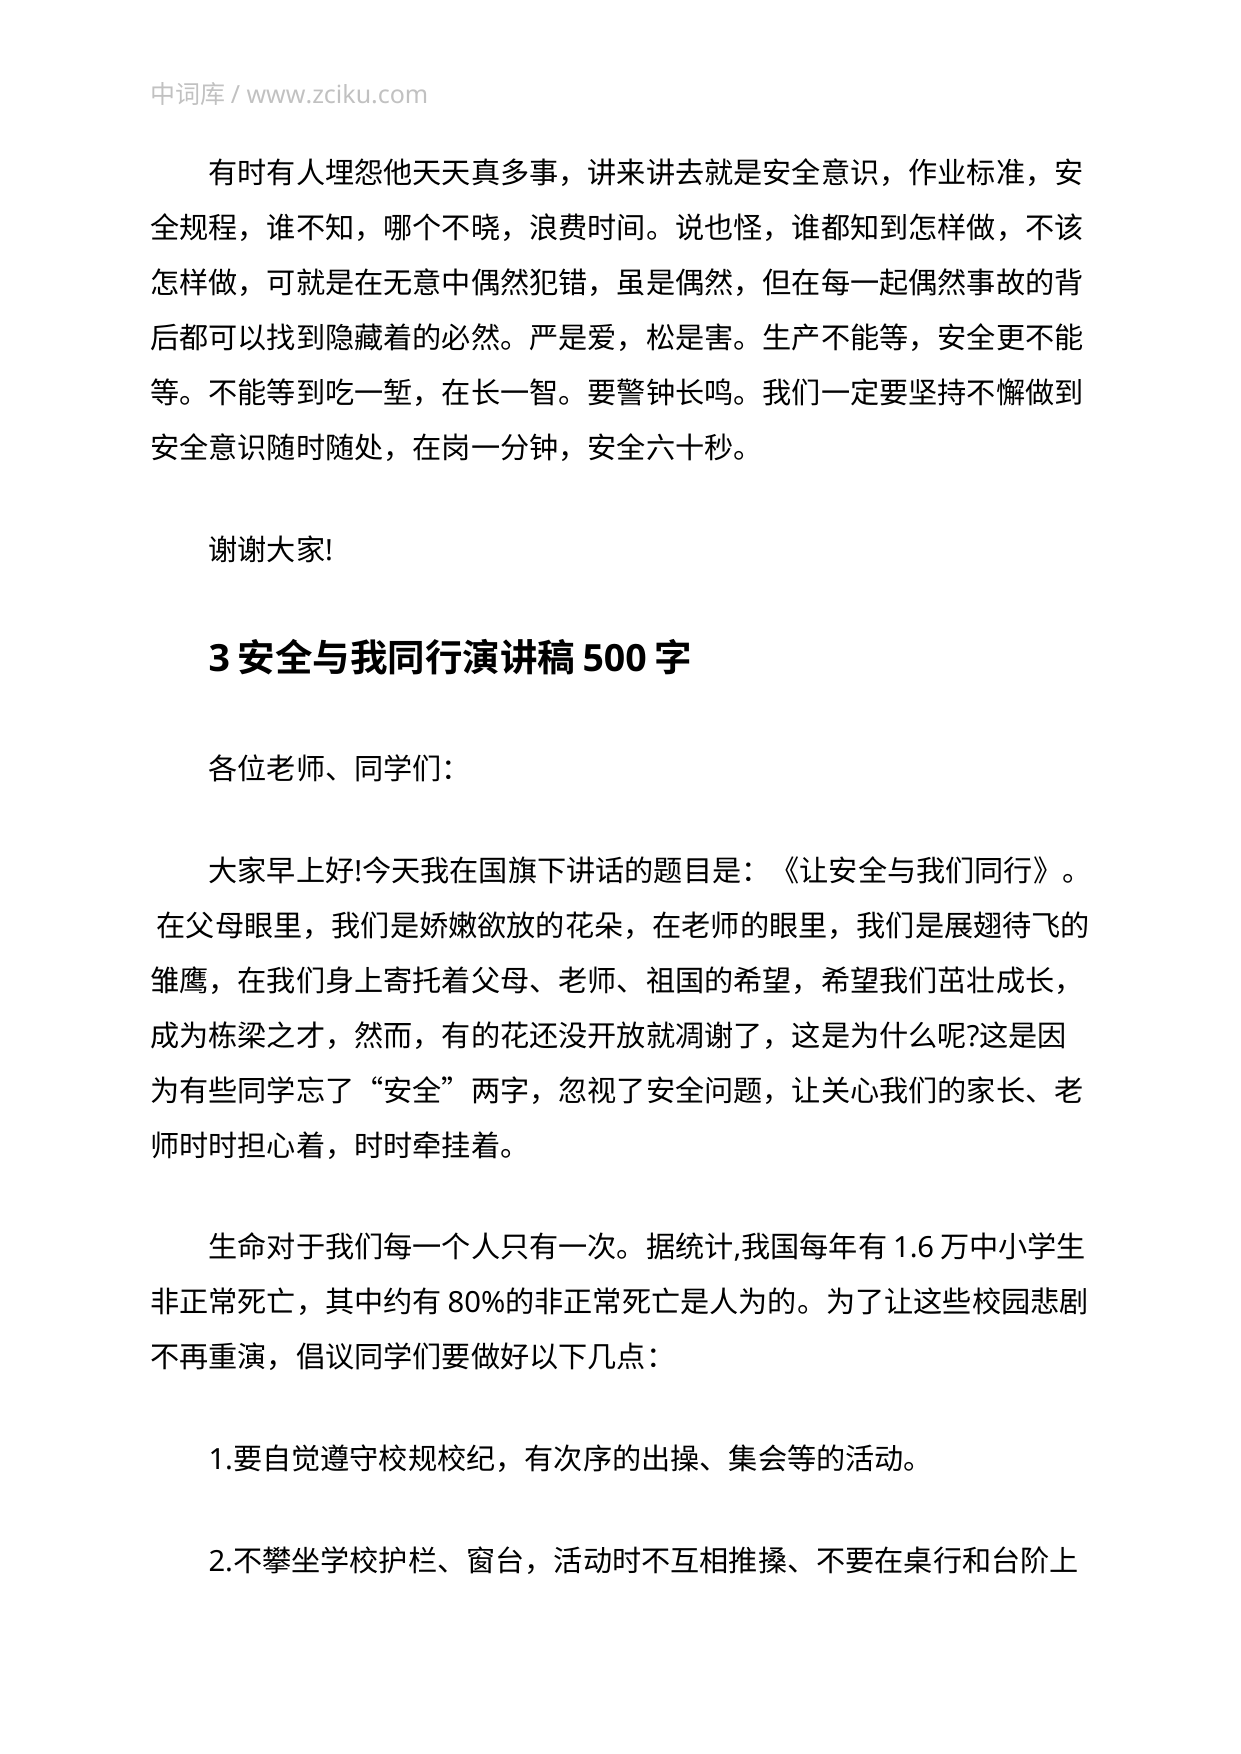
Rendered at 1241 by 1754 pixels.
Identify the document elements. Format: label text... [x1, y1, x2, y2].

text 生命对于我们每一个人只有一次。据统计,我国每年有1.6万中小学生非正常死亡，其中约有80%的非正常死亡是人为的。为了让这些校园悲剧不再重演，倡议同学们要做好以下几点： [150, 1224, 1090, 1376]
text 1.要自觉遵守校规校纪，有次序的出操、集会等的活动。 [150, 1436, 1090, 1478]
text 谢谢大家! [150, 526, 1090, 569]
text 3安全与我同行演讲稿500字 [150, 628, 1090, 683]
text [150, 1538, 1090, 1580]
text 大家早上好!今天我在国旗下讲话的题目是：《让安全与我们同行》。 在父母眼里，我们是娇嫩欲放的花朵，在老师的眼里，我们是展翅待飞的雏鹰，在我们身上寄托着父母、老师、祖国的希望，希望我们茁壮成长，成为栋梁之才，然而，有的花还没开放就凋谢了，这是为什么呢?这是因为有些同学忘了“安全”两字，忽视了安全问题，让关心我们的家长、老师时时担心着，时时牵挂着。 [150, 848, 1090, 1164]
text 有时有人埋怨他天天真多事，讲来讲去就是安全意识，作业标准，安全规程，谁不知，哪个不晓，浪费时间。说也怪，谁都知到怎样做，不该怎样做，可就是在无意中偶然犯错，虽是偶然，但在每一起偶然事故的背后都可以找到隐藏着的必然。严是爱，松是害。生产不能等，安全更不能等。不能等到吃一堑，在长一智。要警钟长鸣。我们一定要坚持不懈做到安全意识随时随处，在岗一分钟，安全六十秒。 [150, 150, 1090, 467]
text 各位老师、同学们： [150, 746, 1090, 788]
